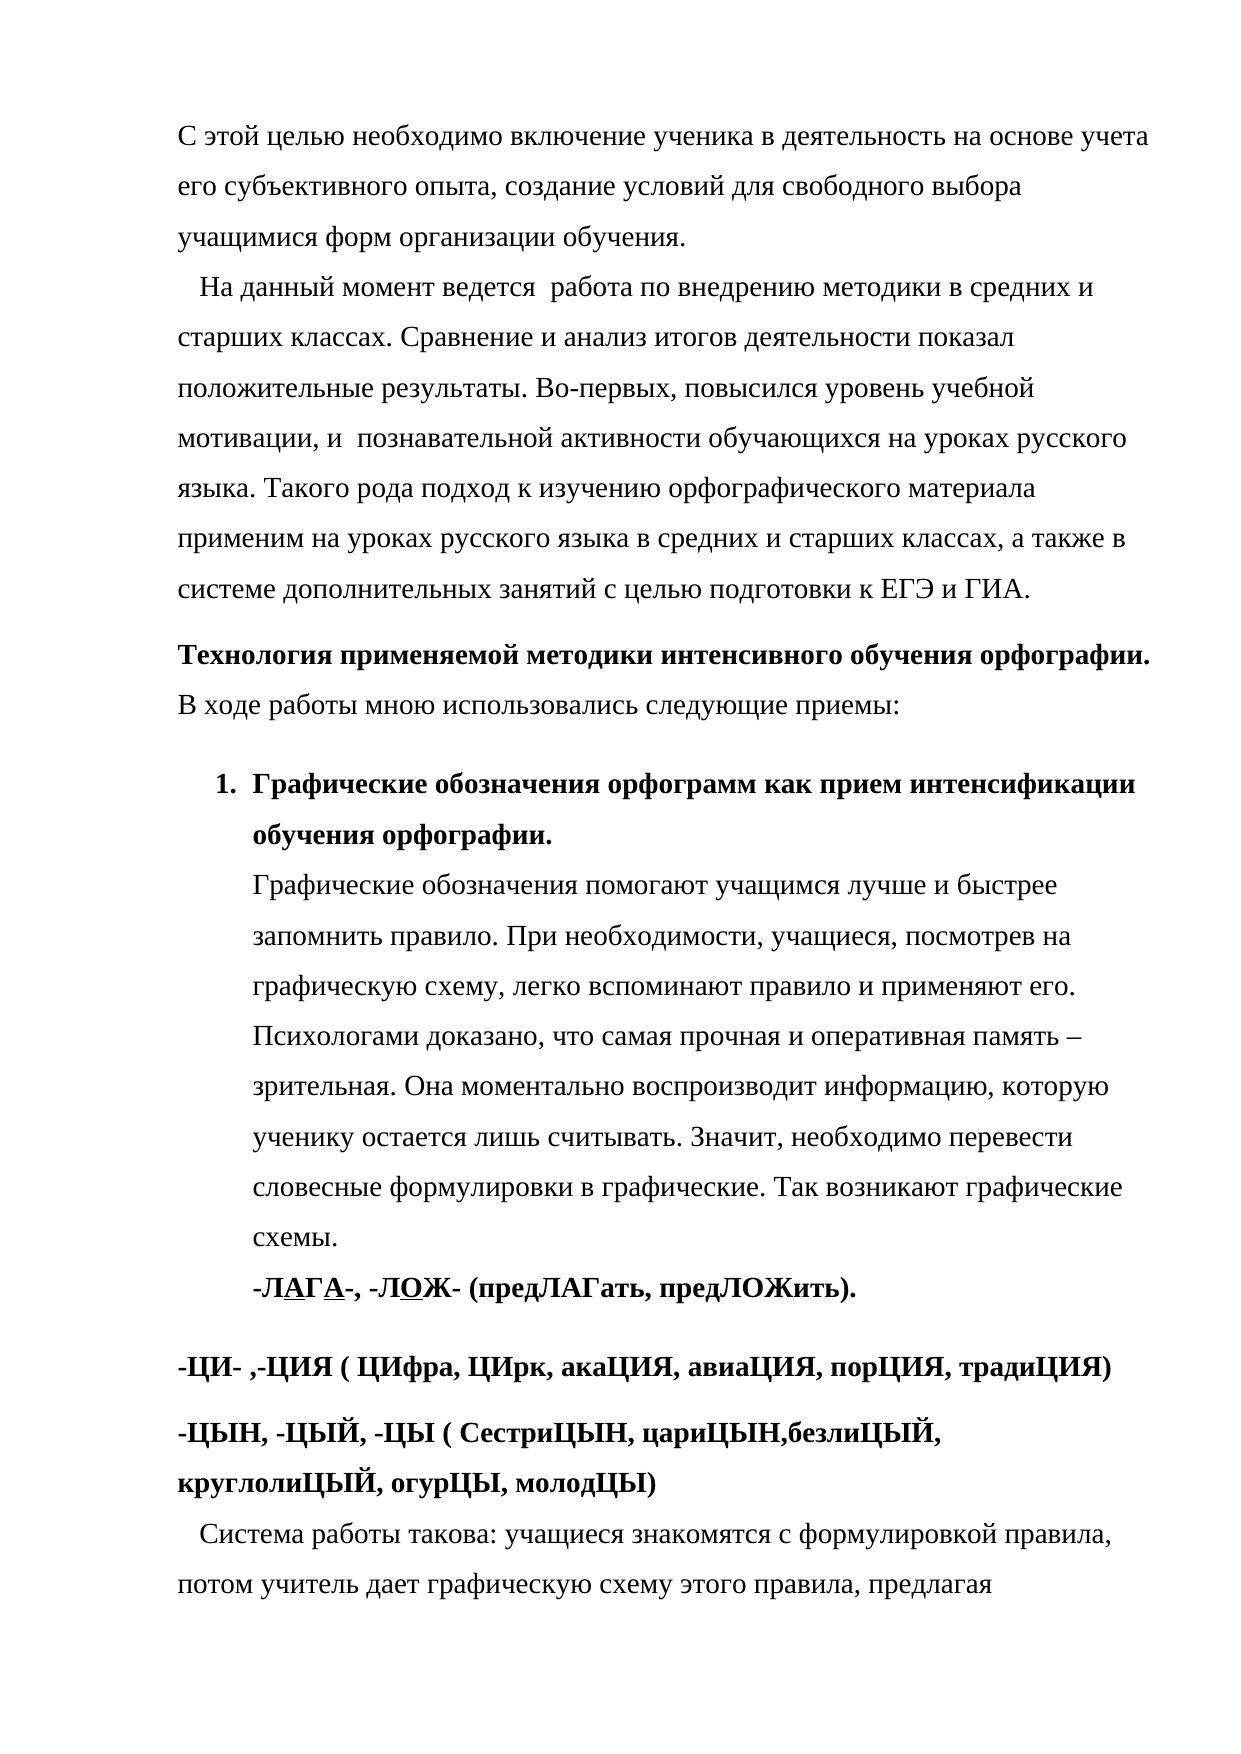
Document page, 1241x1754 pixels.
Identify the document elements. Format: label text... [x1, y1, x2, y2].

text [177, 1415, 1152, 1600]
text -ЦИ- ,-ЦИЯ ( ЦИфра, ЦИрк, акаЦИЯ, авиаЦИЯ, порЦИЯ, традиЦИЯ) [177, 1349, 1152, 1383]
list Графические обозначения орфограмм как прием интенсификации обучения орфографии. Графические обозначения помогают учащимся лучше и быстрее запомнить правило. При необходимости, учащиеся, посмотрев на графическую схему, легко вспоминают правило и применяют его. Психологами доказано, что самая прочная и оперативная память – зрительная. Она моментально воспроизводит информацию, которую ученику остается лишь считывать. Значит, необходимо перевести словесные формулировки в графические. Так возникают графические схемы. -ЛАГА-, -ЛОЖ- (предЛАГать, предЛОЖить). [215, 767, 1152, 1303]
text Технология применяемой методики интенсивного обучения орфографии. В ходе работы мною использовались следующие приемы: [177, 637, 1152, 721]
text С этой целью необходимо включение ученика в деятельность на основе учета его субъективного опыта, создание условий для свободного выбора учащимися форм организации обучения. На данный момент ведется работа по внедрению методики в средних и старших классах. Сравнение и анализ итогов деятельности показал положительные результаты. Во-первых, повысился уровень учебной мотивации, и познавательной активности обучающихся на уроках русского языка. Такого рода подход к изучению орфографического материала применим на уроках русского языка в средних и старших классах, а также в системе дополнительных занятий с целью подготовки к ЕГЭ и ГИА. [177, 118, 1152, 604]
